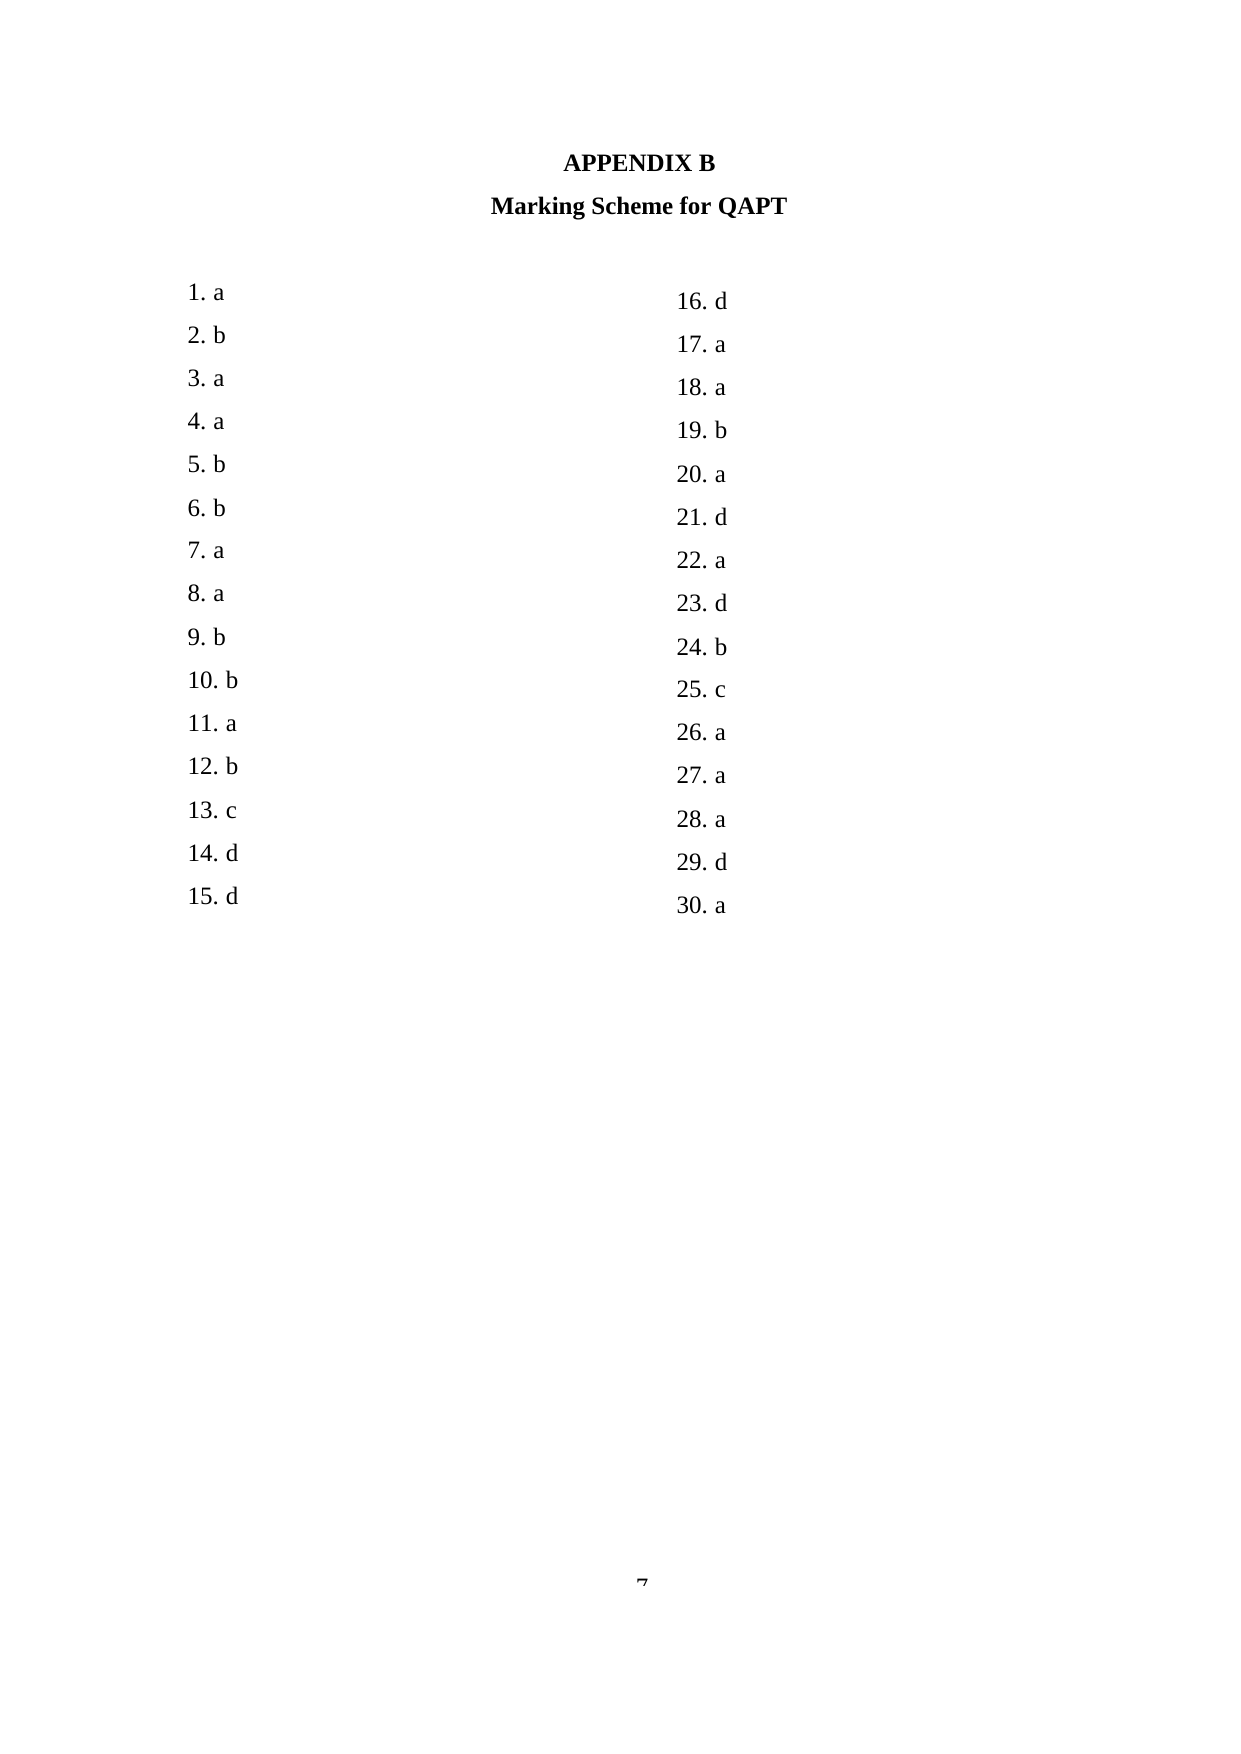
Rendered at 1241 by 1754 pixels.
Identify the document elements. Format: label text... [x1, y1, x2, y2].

list b [187, 320, 242, 349]
text Marking Scheme for QAPT [356, 191, 922, 219]
list b [187, 493, 242, 521]
list d [676, 847, 1134, 876]
list a [676, 329, 1134, 358]
list a [676, 459, 1134, 488]
list b [676, 632, 1134, 660]
list a [187, 536, 242, 564]
list d [676, 286, 1134, 315]
list a [676, 545, 1134, 574]
list c [676, 674, 1134, 703]
list d [187, 838, 242, 866]
list a [187, 363, 242, 392]
list a [676, 890, 1134, 919]
subtitle APPENDIX B [356, 148, 922, 176]
list a [676, 717, 1134, 746]
list a [187, 578, 242, 607]
list b [187, 449, 242, 478]
list a [676, 372, 1134, 401]
list b [187, 622, 242, 651]
list d [676, 502, 1134, 531]
list d [676, 588, 1134, 617]
list a [187, 406, 242, 435]
list c [187, 795, 242, 823]
list b [187, 751, 242, 780]
list d [187, 881, 242, 909]
list a [187, 277, 242, 306]
list a [676, 761, 1134, 789]
list a [676, 804, 1134, 833]
list a [187, 708, 242, 737]
list b [187, 665, 242, 694]
list b [676, 415, 1134, 444]
